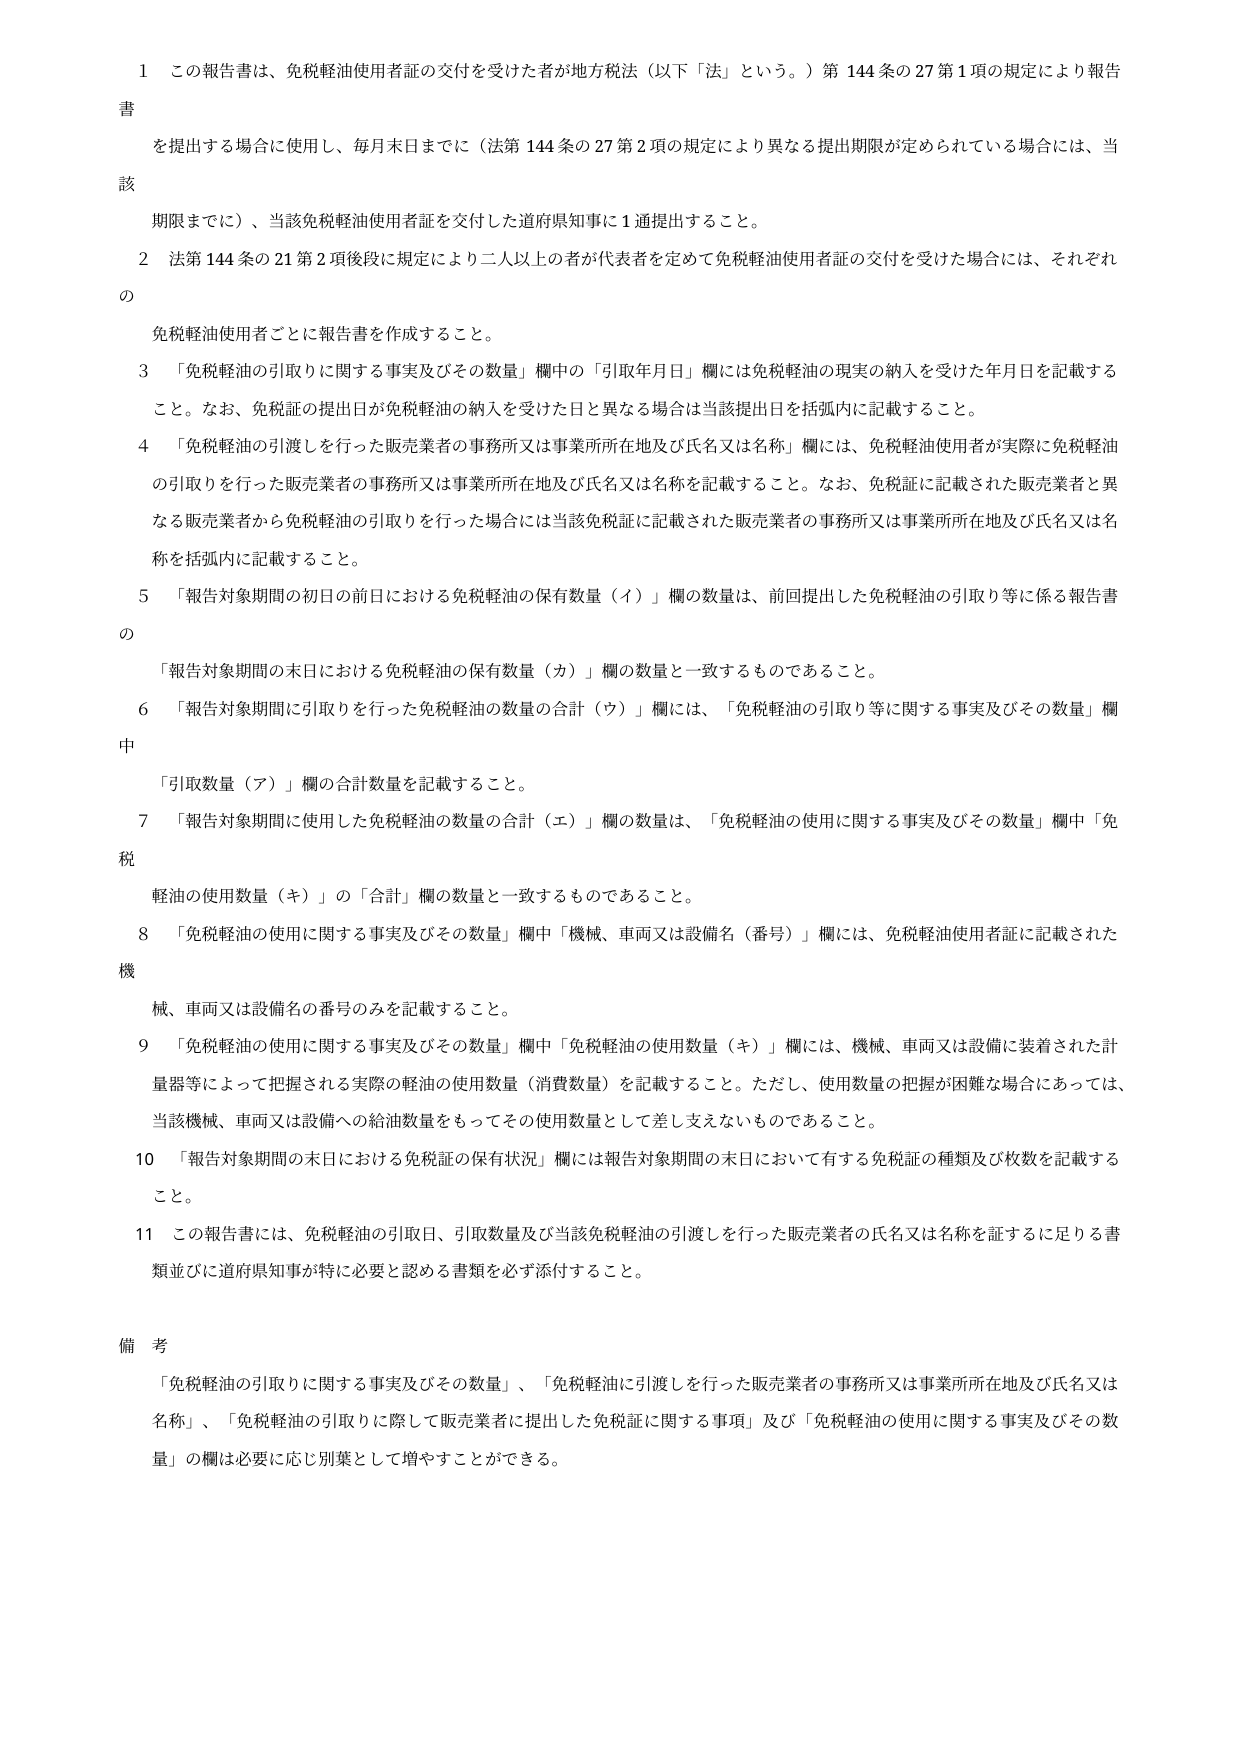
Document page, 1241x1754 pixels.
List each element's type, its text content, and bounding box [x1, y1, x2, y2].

text の引取りを行った販売業者の事務所又は事業所所在地及び氏名又は名称を記載すること。なお、免税証に記載された販売業者と異 [118, 464, 1122, 502]
text ２ 法第144条の21第2項後段に規定により二人以上の者が代表者を定めて免税軽油使用者証の交付を受けた場合には、それぞれの [118, 239, 1122, 314]
text 軽油の使用数量（キ）」の「合計」欄の数量と一致するものであること。 [118, 877, 1122, 914]
text ７ 「報告対象期間に使用した免税軽油の数量の合計（エ）」欄の数量は、「免税軽油の使用に関する事実及びその数量」欄中「免税 [118, 802, 1122, 877]
text 「引取数量（ア）」欄の合計数量を記載すること。 [118, 764, 1122, 802]
text を提出する場合に使用し、毎月末日までに（法第144条の27第2項の規定により異なる提出期限が定められている場合には、当該 [118, 127, 1122, 202]
text 期限までに）、当該免税軽油使用者証を交付した道府県知事に1通提出すること。 [118, 202, 1122, 239]
text ９ 「免税軽油の使用に関する事実及びその数量」欄中「免税軽油の使用数量（キ）」欄には、機械、車両又は設備に装着された計 [118, 1027, 1122, 1064]
text ８ 「免税軽油の使用に関する事実及びその数量」欄中「機械、車両又は設備名（番号）」欄には、免税軽油使用者証に記載された機 [118, 914, 1122, 989]
text ４ 「免税軽油の引渡しを行った販売業者の事務所又は事業所所在地及び氏名又は名称」欄には、免税軽油使用者が実際に免税軽油 [118, 427, 1122, 464]
text 称を括弧内に記載すること。 [118, 539, 1122, 577]
text 11 この報告書には、免税軽油の引取日、引取数量及び当該免税軽油の引渡しを行った販売業者の氏名又は名称を証するに足りる書類並びに道府県知事が特に必要と認める書類を必ず添付すること。 [118, 1214, 1122, 1289]
text 械、車両又は設備名の番号のみを記載すること。 [118, 989, 1122, 1027]
text 10 「報告対象期間の末日における免税証の保有状況」欄には報告対象期間の末日において有する免税証の種類及び枚数を記載すること。 [118, 1139, 1122, 1214]
text 備 考 [118, 1327, 1122, 1364]
text 量器等によって把握される実際の軽油の使用数量（消費数量）を記載すること。ただし、使用数量の把握が困難な場合にあっては、 [118, 1064, 1122, 1102]
text 「免税軽油の引取りに関する事実及びその数量」、「免税軽油に引渡しを行った販売業者の事務所又は事業所所在地及び氏名又は名称」、「免税軽油の引取りに際して販売業者に提出した免税証に関する事項」及び「免税軽油の使用に関する事実及びその数量」の欄は必要に応じ別葉として増やすことができる。 [118, 1364, 1122, 1477]
text １ この報告書は、免税軽油使用者証の交付を受けた者が地方税法（以下「法」という。）第144条の27第1項の規定により報告書 [118, 52, 1122, 127]
text 当該機械、車両又は設備への給油数量をもってその使用数量として差し支えないものであること。 [118, 1102, 1122, 1139]
text ３ 「免税軽油の引取りに関する事実及びその数量」欄中の「引取年月日」欄には免税軽油の現実の納入を受けた年月日を記載する [118, 352, 1122, 389]
text ５ 「報告対象期間の初日の前日における免税軽油の保有数量（イ）」欄の数量は、前回提出した免税軽油の引取り等に係る報告書の [118, 577, 1122, 652]
text ６ 「報告対象期間に引取りを行った免税軽油の数量の合計（ウ）」欄には、「免税軽油の引取り等に関する事実及びその数量」欄中 [118, 689, 1122, 764]
text こと。なお、免税証の提出日が免税軽油の納入を受けた日と異なる場合は当該提出日を括弧内に記載すること。 [118, 389, 1122, 427]
text なる販売業者から免税軽油の引取りを行った場合には当該免税証に記載された販売業者の事務所又は事業所所在地及び氏名又は名 [118, 502, 1122, 539]
text 「報告対象期間の末日における免税軽油の保有数量（カ）」欄の数量と一致するものであること。 [118, 652, 1122, 689]
text 免税軽油使用者ごとに報告書を作成すること。 [118, 314, 1122, 352]
